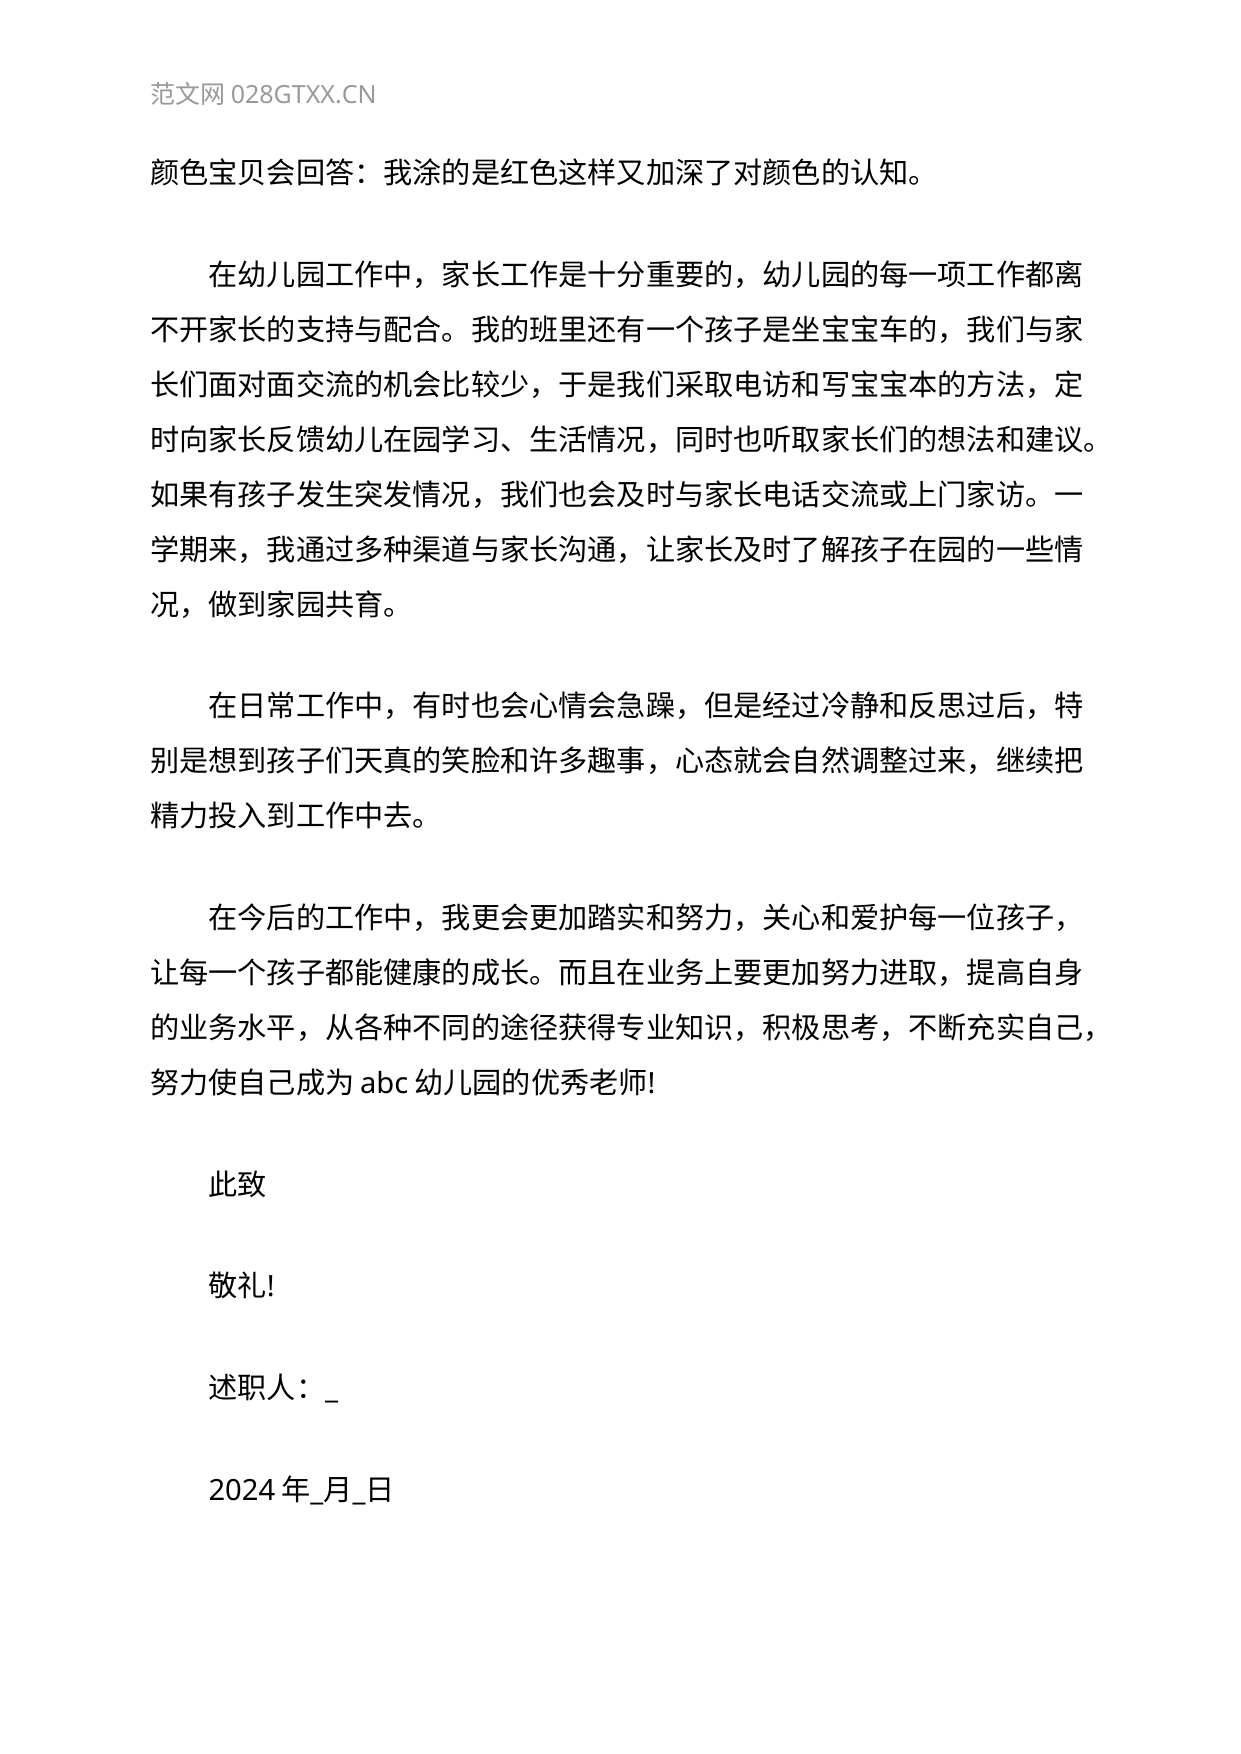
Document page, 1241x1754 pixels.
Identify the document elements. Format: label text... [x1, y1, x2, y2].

text 在日常工作中，有时也会心情会急躁，但是经过冷静和反思过后，特别是想到孩子们天真的笑脸和许多趣事，心态就会自然调整过来，继续把精力投入到工作中去。 [150, 683, 1090, 835]
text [150, 150, 1090, 192]
text 在今后的工作中，我更会更加踏实和努力，关心和爱护每一位孩子，让每一个孩子都能健康的成长。而且在业务上要更加努力进取，提高自身的业务水平，从各种不同的途径获得专业知识，积极思考，不断充实自己，努力使自己成为abc幼儿园的优秀老师! [150, 894, 1090, 1102]
text 述职人：_ [150, 1365, 1090, 1407]
text 敬礼! [150, 1263, 1090, 1305]
text 2024年_月_日 [150, 1467, 1090, 1509]
text 此致 [150, 1161, 1090, 1203]
text 在幼儿园工作中，家长工作是十分重要的，幼儿园的每一项工作都离不开家长的支持与配合。我的班里还有一个孩子是坐宝宝车的，我们与家长们面对面交流的机会比较少，于是我们采取电访和写宝宝本的方法，定时向家长反馈幼儿在园学习、生活情况，同时也听取家长们的想法和建议。如果有孩子发生突发情况，我们也会及时与家长电话交流或上门家访。一学期来，我通过多种渠道与家长沟通，让家长及时了解孩子在园的一些情况，做到家园共育。 [150, 252, 1090, 623]
